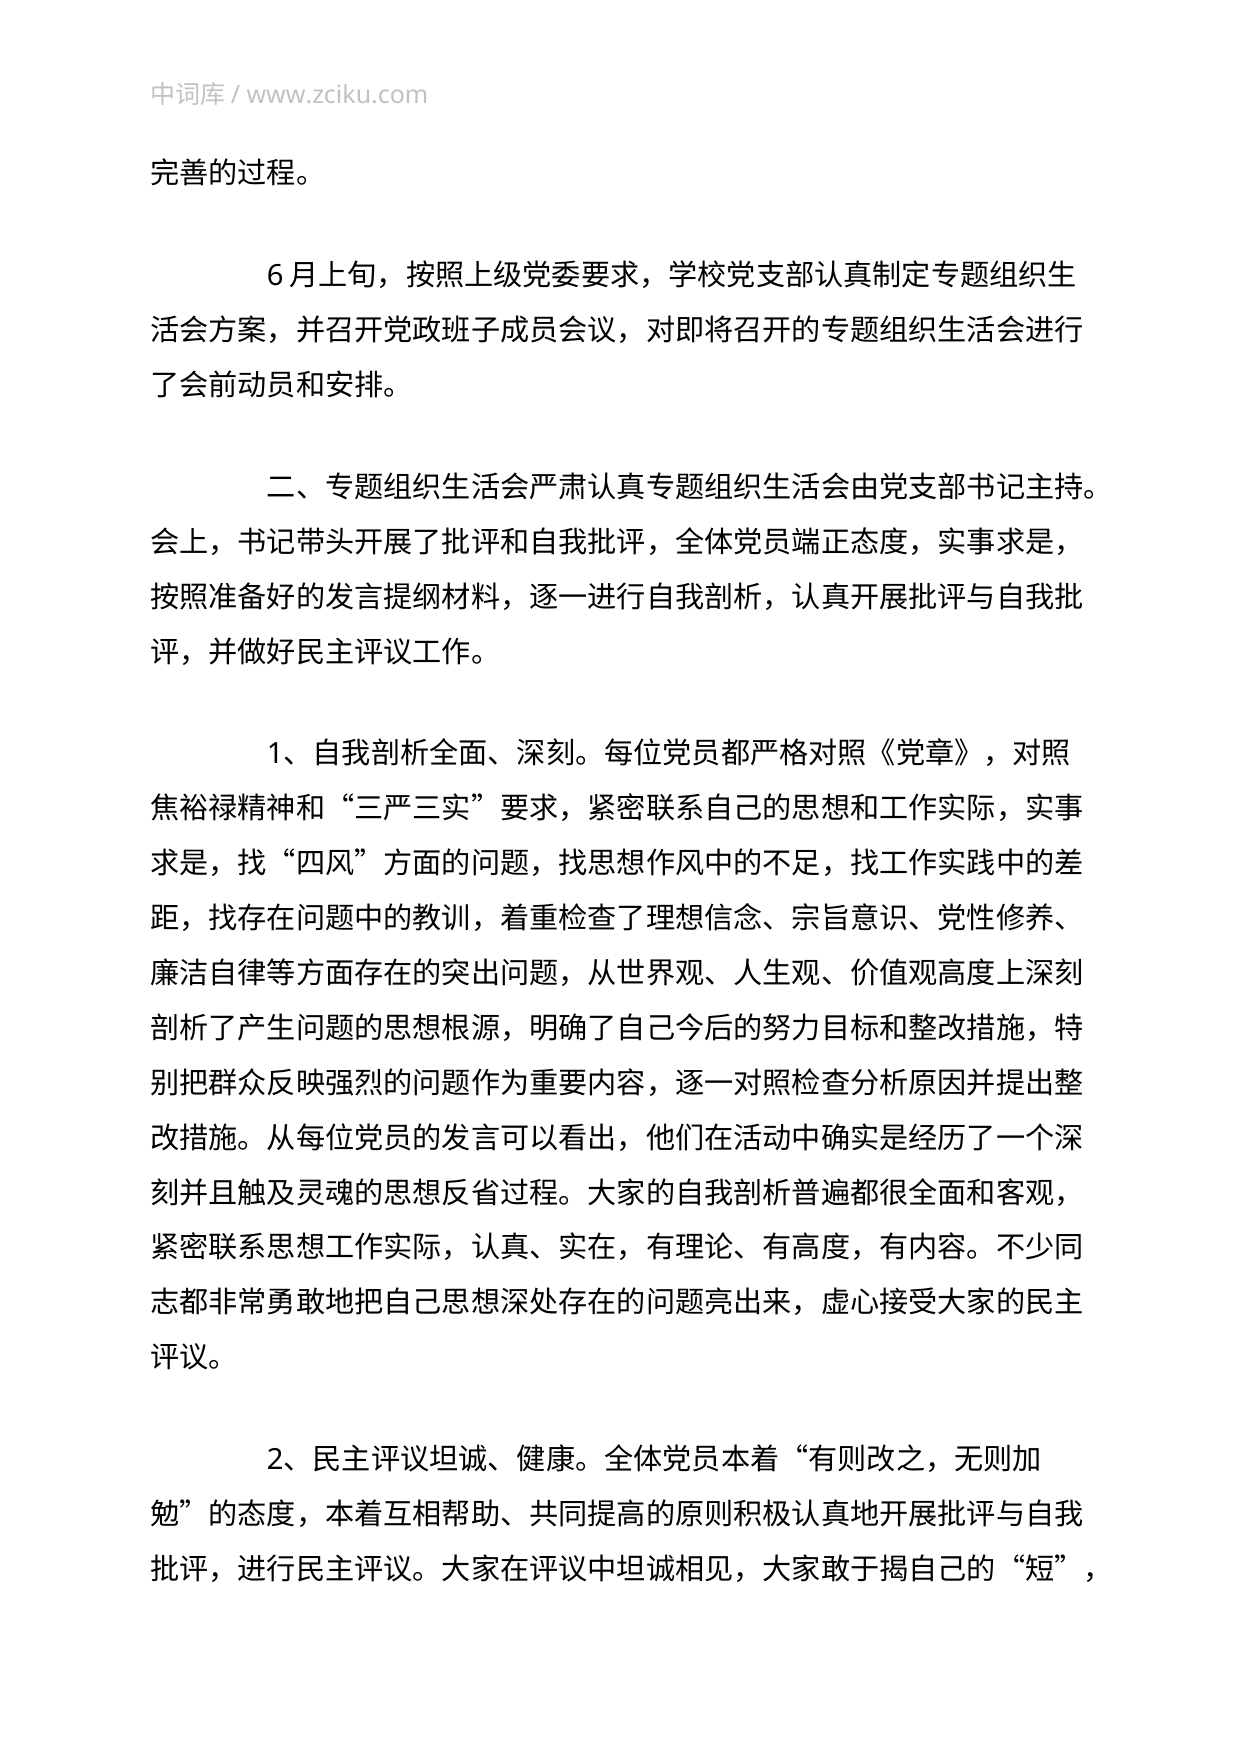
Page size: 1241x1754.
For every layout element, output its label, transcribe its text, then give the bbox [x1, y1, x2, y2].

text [150, 1436, 1090, 1588]
text 二、专题组织生活会严肃认真专题组织生活会由党支部书记主持。会上，书记带头开展了批评和自我批评，全体党员端正态度，实事求是，按照准备好的发言提纲材料，逐一进行自我剖析，认真开展批评与自我批评，并做好民主评议工作。 [150, 463, 1090, 670]
text 1、自我剖析全面、深刻。每位党员都严格对照《党章》，对照焦裕禄精神和“三严三实”要求，紧密联系自己的思想和工作实际，实事求是，找“四风”方面的问题，找思想作风中的不足，找工作实践中的差距，找存在问题中的教训，着重检查了理想信念、宗旨意识、党性修养、廉洁自律等方面存在的突出问题，从世界观、人生观、价值观高度上深刻剖析了产生问题的思想根源，明确了自己今后的努力目标和整改措施，特别把群众反映强烈的问题作为重要内容，逐一对照检查分析原因并提出整改措施。从每位党员的发言可以看出，他们在活动中确实是经历了一个深刻并且触及灵魂的思想反省过程。大家的自我剖析普遍都很全面和客观，紧密联系思想工作实际，认真、实在，有理论、有高度，有内容。不少同志都非常勇敢地把自己思想深处存在的问题亮出来，虚心接受大家的民主评议。 [150, 730, 1090, 1376]
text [150, 150, 1090, 192]
text 6月上旬，按照上级党委要求，学校党支部认真制定专题组织生活会方案，并召开党政班子成员会议，对即将召开的专题组织生活会进行了会前动员和安排。 [150, 252, 1090, 404]
